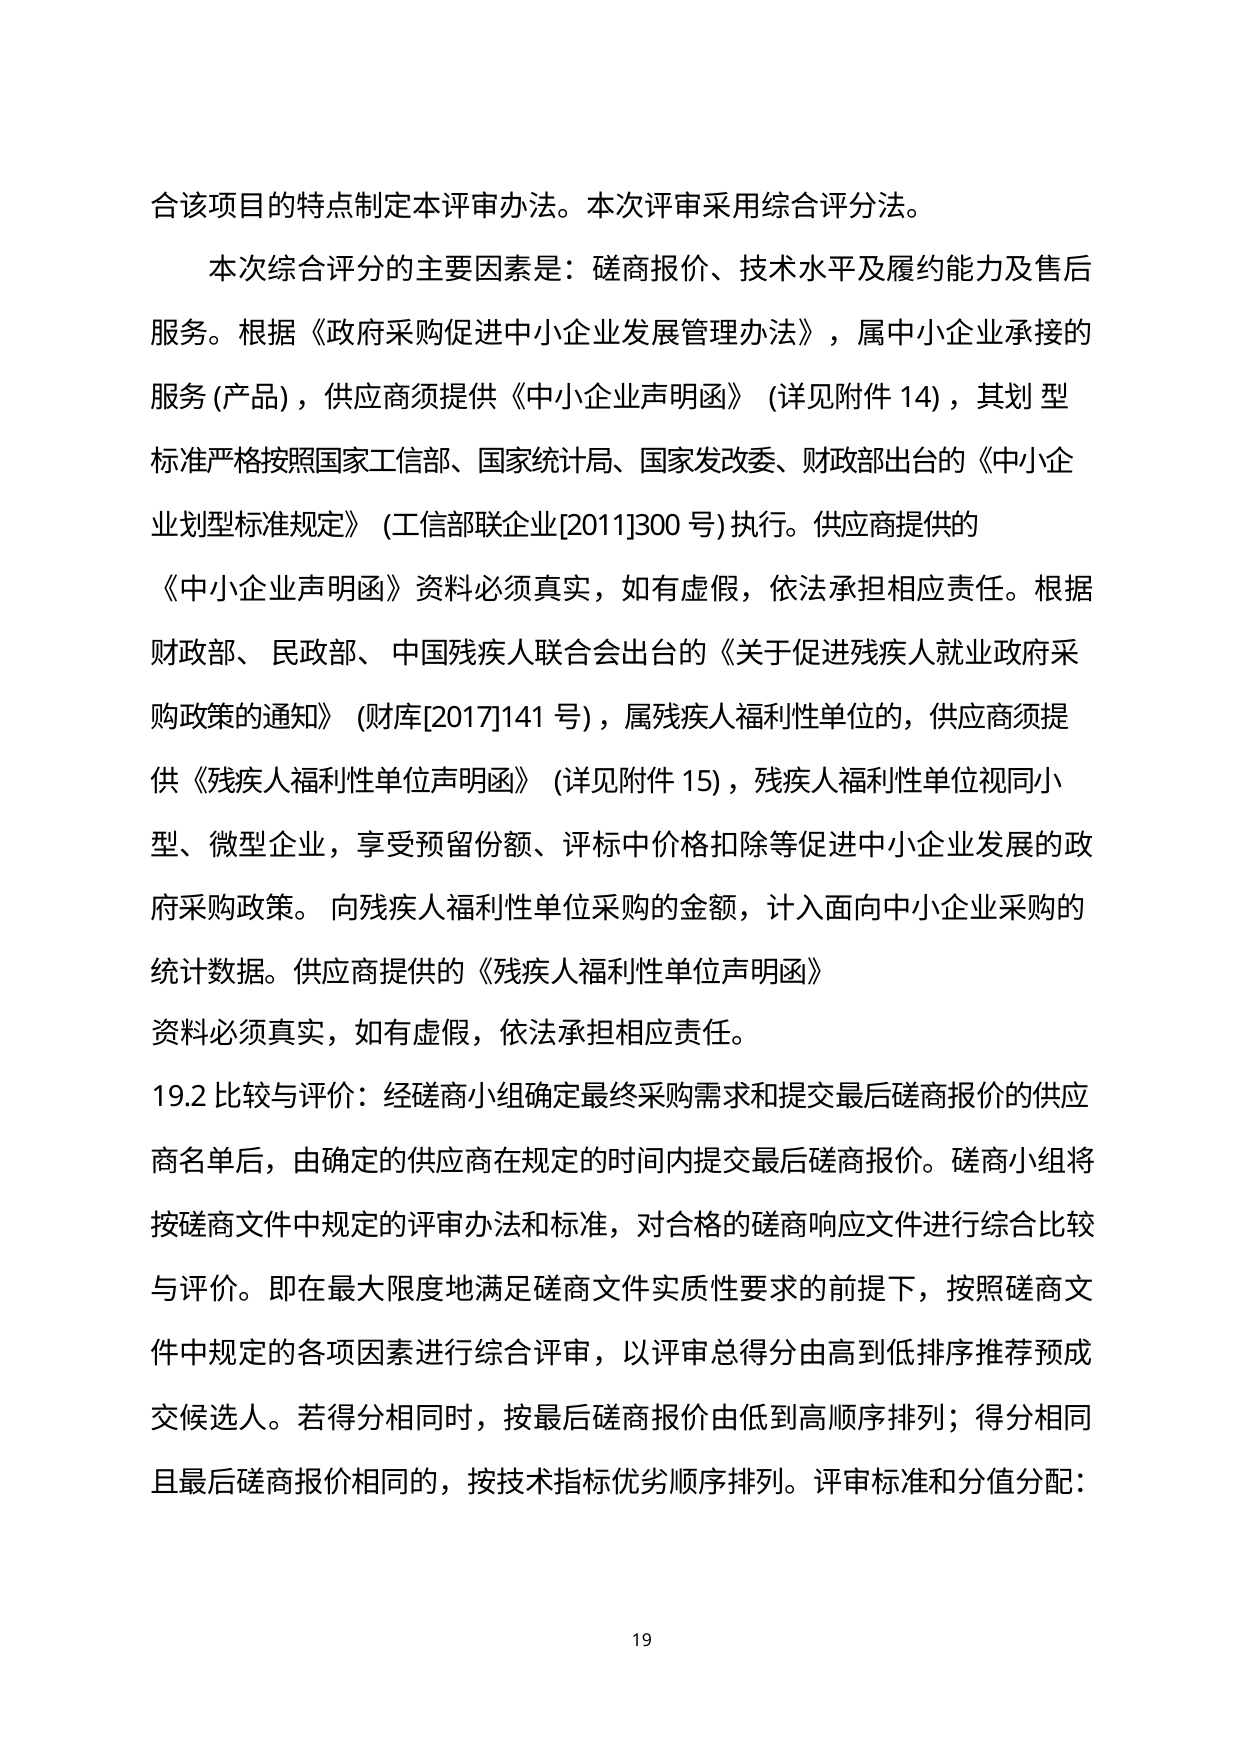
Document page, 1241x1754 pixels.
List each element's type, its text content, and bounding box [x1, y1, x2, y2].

text 资料必须真实，如有虚假，依法承担相应责任。 [151, 1013, 1102, 1051]
text 《中小企业声明函》资料必须真实，如有虚假，依法承担相应责任。根据 财政部、 民政部、 中国残疾人联合会出台的《关于促进残疾人就业政府采 购政策的通知》 (财库[2017]141 号) ，属残疾人福利性单位的，供应商须提 供《残疾人福利性单位声明函》 (详见附件 15) ，残疾人福利性单位视同小 型、微型企业，享受预留份额、评标中价格扣除等促进中小企业发展的政 府采购政策。 向残疾人福利性单位采购的金额，计入面向中小企业采购的 统计数据。供应商提供的《残疾人福利性单位声明函》 [149, 566, 1094, 991]
text 本次综合评分的主要因素是：磋商报价、技术水平及履约能力及售后 服务。根据《政府采购促进中小企业发展管理办法》，属中小企业承接的 服务 (产品) ，供应商须提供《中小企业声明函》 (详见附件 14) ，其划 型标准严格按照国家工信部、国家统计局、国家发改委、财政部出台的《中小企 业划型标准规定》 (工信部联企业[2011]300 号) 执行。供应商提供的 [150, 246, 1095, 544]
text 合该项目的特点制定本评审办法。本次评审采用综合评分法。 [151, 185, 1102, 224]
text 19.2 比较与评价：经磋商小组确定最终采购需求和提交最后磋商报价的供应 商名单后，由确定的供应商在规定的时间内提交最后磋商报价。磋商小组将 按磋商文件中规定的评审办法和标准，对合格的磋商响应文件进行综合比较 与评价。即在最大限度地满足磋商文件实质性要求的前提下，按照磋商文 件中规定的各项因素进行综合评审，以评审总得分由高到低排序推荐预成 交候选人。若得分相同时，按最后磋商报价由低到高顺序排列；得分相同 且最后磋商报价相同的，按技术指标优劣顺序排列。评审标准和分值分配： [150, 1073, 1102, 1501]
